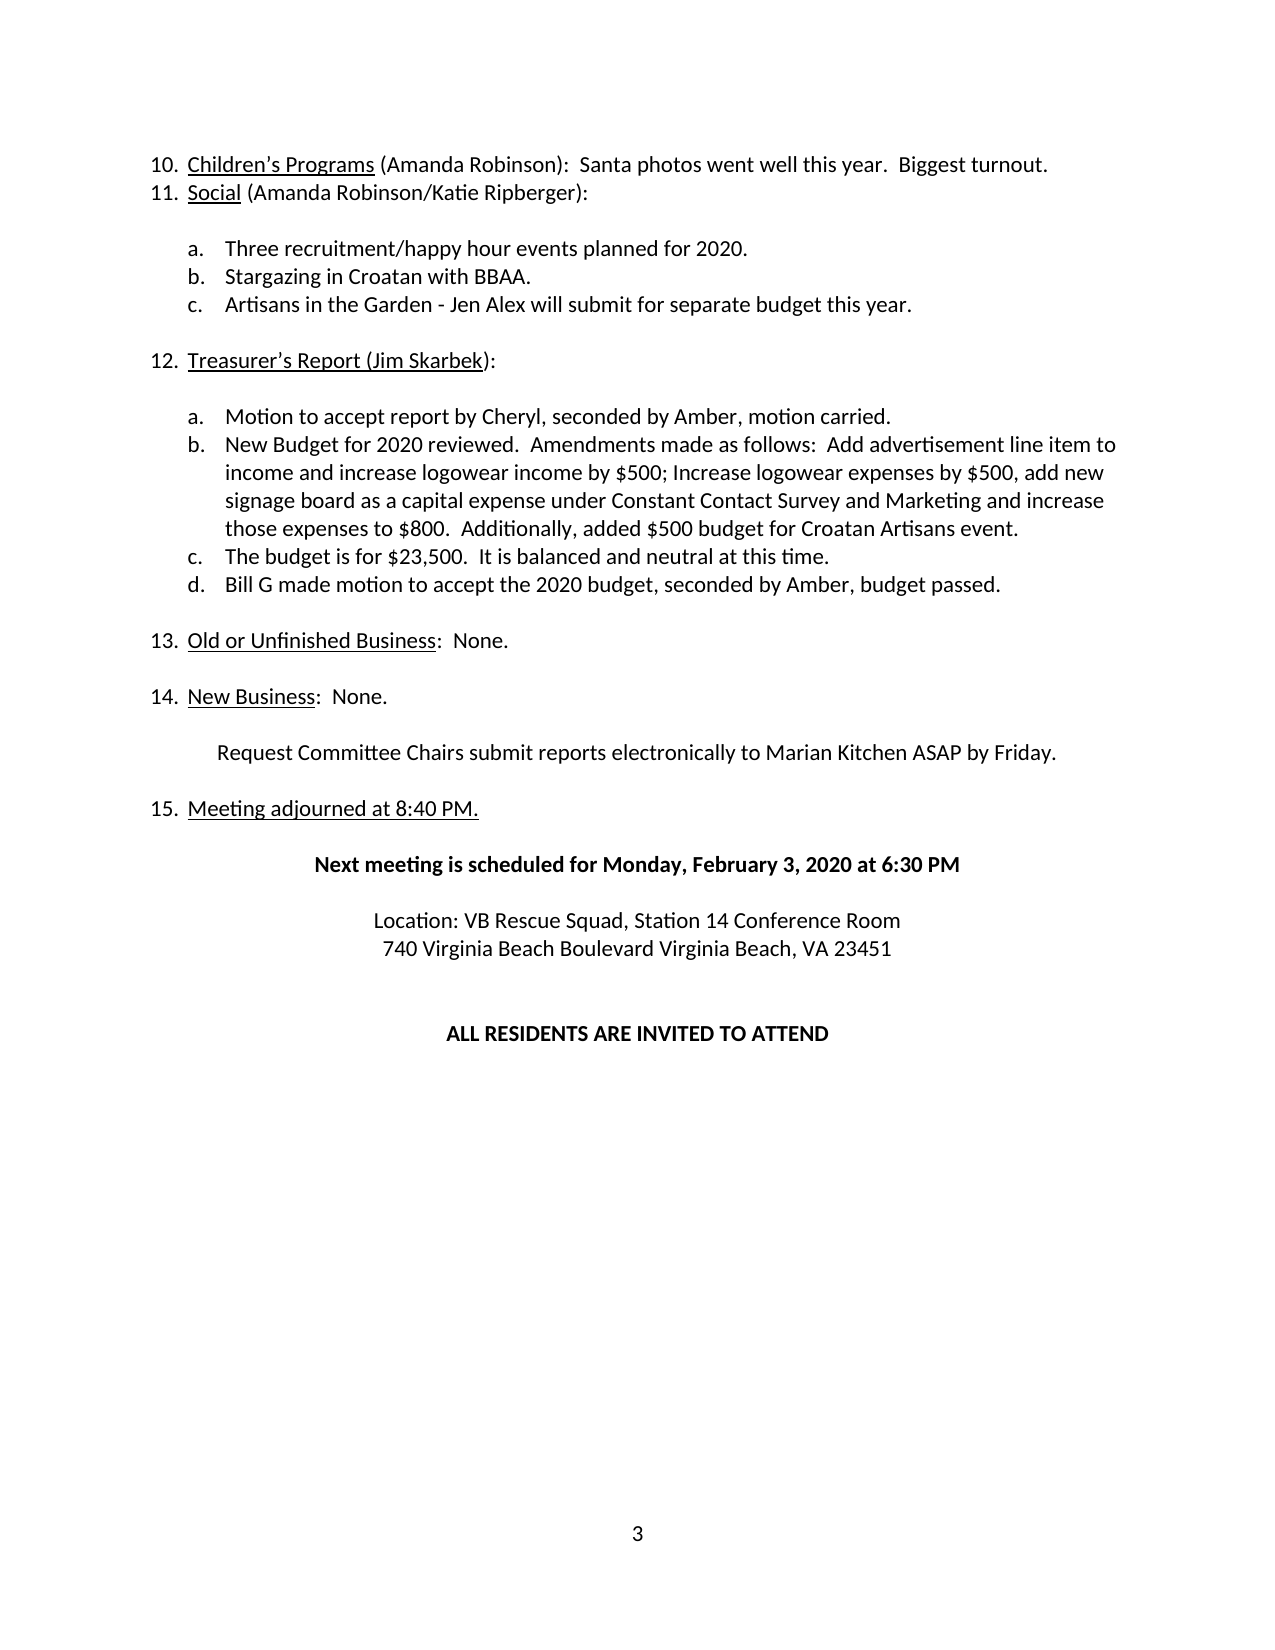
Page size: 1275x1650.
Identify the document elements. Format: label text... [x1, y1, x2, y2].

list Request Committee Chairs submit reports electronically to Marian Kitchen ASAP by Friday. [150, 738, 1125, 766]
list Bill G made motion to accept the 2020 budget, seconded by Amber, budget passed. [187, 570, 1125, 598]
list Three recruitment/happy hour events planned for 2020. [187, 234, 1125, 262]
list New Business: None. [150, 682, 1125, 710]
text 740 Virginia Beach Boulevard Virginia Beach, VA 23451 [150, 934, 1125, 963]
list New Budget for 2020 reviewed. Amendments made as follows: Add advertisement line item to income and increase logowear income by $500; Increase logowear expenses by $500, add new signage board as a capital expense under Constant Contact Survey and Marketing and increase those expenses to $800. Additionally, added $500 budget for Croatan Artisans event. [187, 430, 1125, 542]
list Meeting adjourned at 8:40 PM. [150, 794, 1125, 822]
list Motion to accept report by Cheryl, seconded by Amber, motion carried. [187, 402, 1125, 430]
list Treasurer’s Report (Jim Skarbek): [150, 346, 1125, 374]
list Stargazing in Croatan with BBAA. [187, 262, 1125, 290]
list The budget is for $23,500. It is balanced and neutral at this time. [187, 542, 1125, 570]
text Next meeting is scheduled for Monday, February 3, 2020 at 6:30 PM [150, 851, 1125, 878]
list ALL RESIDENTS ARE INVITED TO ATTEND [150, 1019, 1125, 1047]
list Artisans in the Garden - Jen Alex will submit for separate budget this year. [187, 290, 1125, 318]
list Old or Unfinished Business: None. [150, 626, 1125, 654]
text Location: VB Rescue Squad, Station 14 Conference Room [150, 907, 1125, 934]
list Children’s Programs (Amanda Robinson): Santa photos went well this year. Biggest turnout. [150, 150, 1125, 178]
list Social (Amanda Robinson/Katie Ripberger): [150, 178, 1125, 206]
